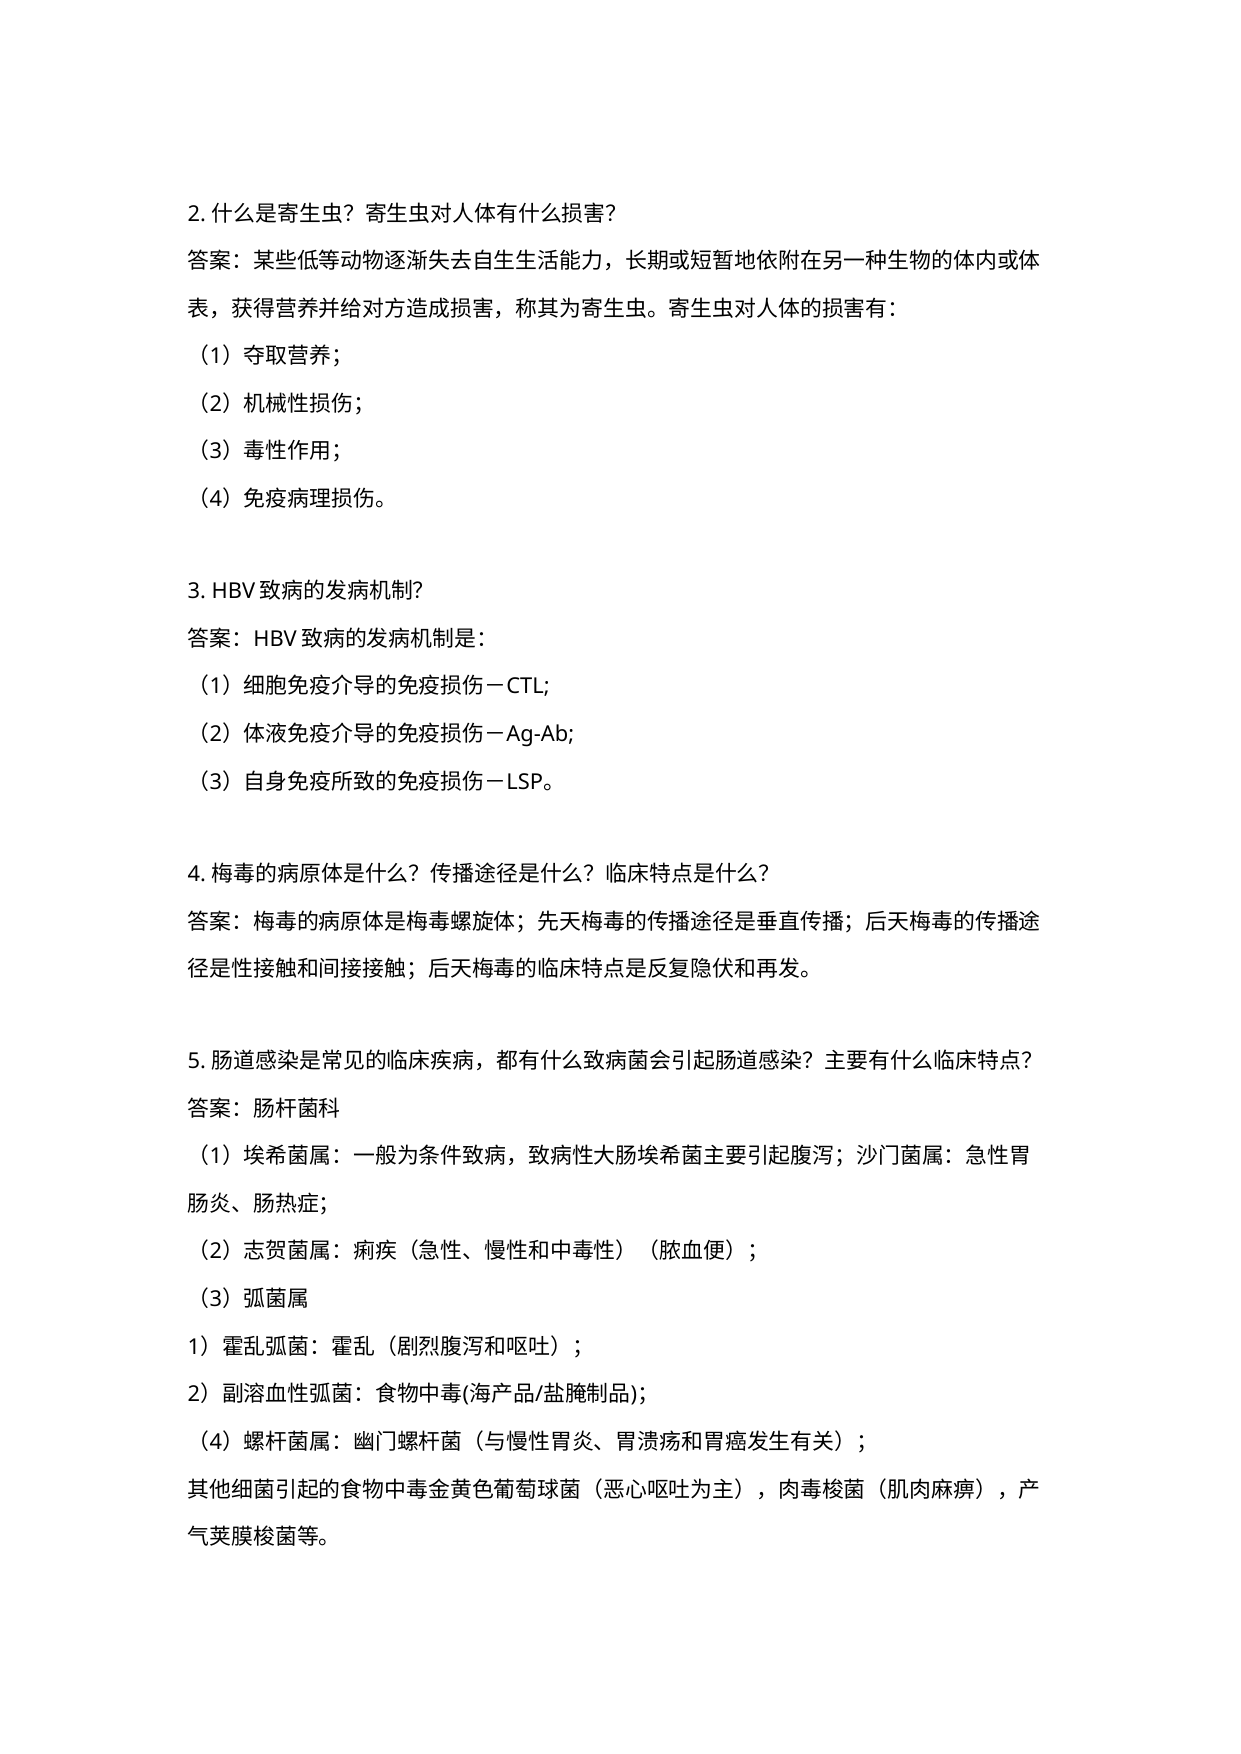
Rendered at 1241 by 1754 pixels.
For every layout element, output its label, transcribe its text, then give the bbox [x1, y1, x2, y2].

text 答案：梅毒的病原体是梅毒螺旋体；先天梅毒的传播途径是垂直传播；后天梅毒的传播途径是性接触和间接接触；后天梅毒的临床特点是反复隐伏和再发。 5. 肠道感染是常见的临床疾病，都有什么致病菌会引起肠道感染？主要有什么临床特点？答案：肠杆菌科 （1）埃希菌属：一般为条件致病，致病性大肠埃希菌主要引起腹泻；沙门菌属：急性胃肠炎、肠热症； （2）志贺菌属：痢疾（急性、慢性和中毒性）（脓血便）； （3）弧菌属 1）霍乱弧菌：霍乱（剧烈腹泻和呕吐）； 2）副溶血性弧菌：食物中毒(海产品/盐腌制品)； （4）螺杆菌属：幽门螺杆菌（与慢性胃炎、胃溃疡和胃癌发生有关）； [187, 904, 1053, 1456]
text 答案：HBV致病的发病机制是： （1）细胞免疫介导的免疫损伤－CTL; （2）体液免疫介导的免疫损伤－Ag-Ab; （3）自身免疫所致的免疫损伤－LSP。 4. 梅毒的病原体是什么？传播途径是什么？临床特点是什么？ [187, 621, 1053, 888]
text 答案：某些低等动物逐渐失去自生生活能力，长期或短暂地依附在另一种生物的体内或体表，获得营养并给对方造成损害，称其为寄生虫。寄生虫对人体的损害有： （1）夺取营养； （2）机械性损伤； （3）毒性作用； （4）免疫病理损伤。 3. HBV致病的发病机制？ [187, 243, 1053, 605]
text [187, 1472, 1053, 1551]
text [187, 150, 1053, 227]
